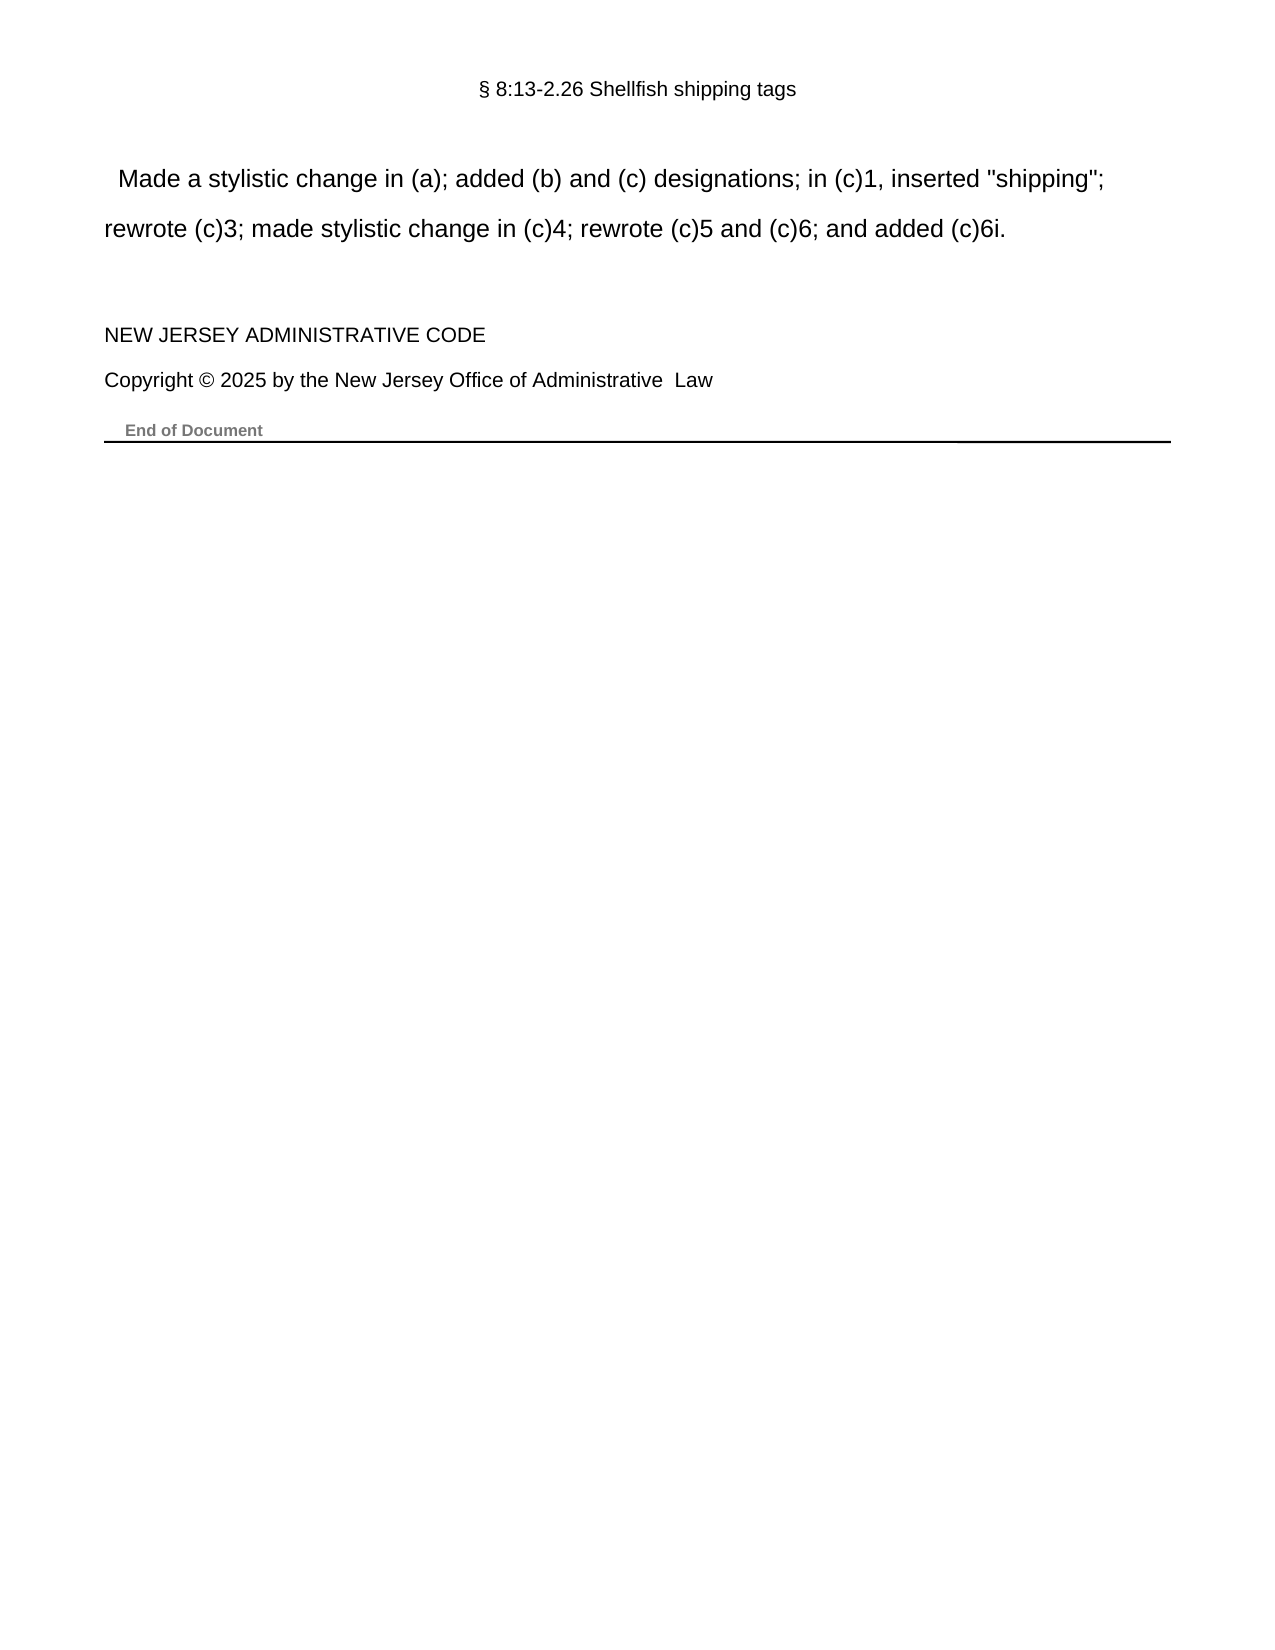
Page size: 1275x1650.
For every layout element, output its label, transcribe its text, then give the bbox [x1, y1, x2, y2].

text NEW JERSEY ADMINISTRATIVE CODE [104, 255, 1171, 346]
text End of Document [125, 421, 1171, 440]
text Copyright © 2025 by the New Jersey Office of Administrative Law [104, 346, 1171, 392]
text Made a stylistic change in (a); added (b) and (c) designations; in (c)1, inserted "shipping"; rewrote (c)3; made stylistic change in (c)4; rewrote (c)5 and (c)6; and added (c)6i. [104, 142, 1171, 242]
